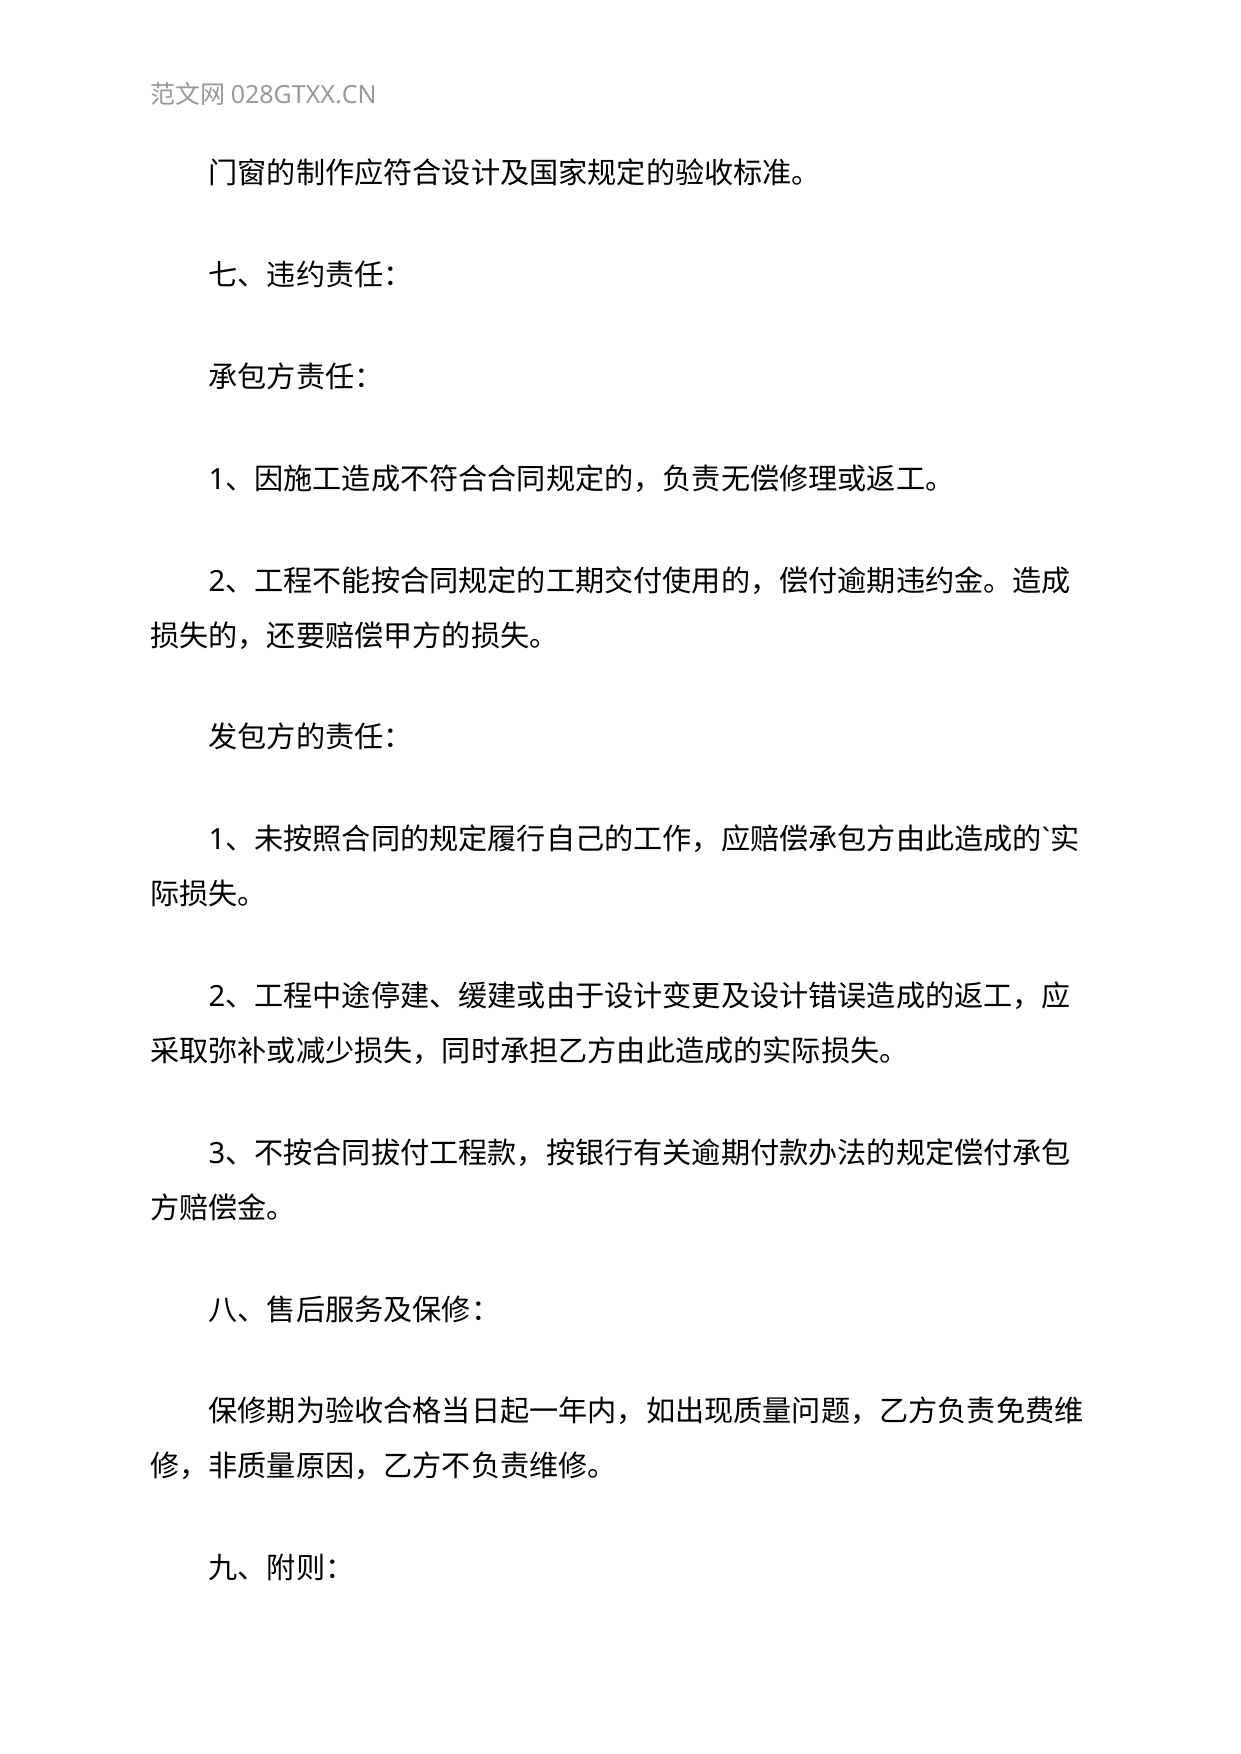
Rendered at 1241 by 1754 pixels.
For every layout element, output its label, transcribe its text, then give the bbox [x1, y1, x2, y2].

text 九、附则： [150, 1544, 1090, 1587]
text 发包方的责任： [150, 714, 1090, 756]
text 1、因施工造成不符合合同规定的，负责无偿修理或返工。 [150, 455, 1090, 498]
text 1、未按照合同的规定履行自己的工作，应赔偿承包方由此造成的`实际损失。 [150, 816, 1090, 913]
text 2、工程不能按合同规定的工期交付使用的，偿付逾期违约金。造成损失的，还要赔偿甲方的损失。 [150, 557, 1090, 654]
text 七、违约责任： [150, 252, 1090, 294]
text 3、不按合同拔付工程款，按银行有关逾期付款办法的规定偿付承包方赔偿金。 [150, 1129, 1090, 1227]
text 八、售后服务及保修： [150, 1286, 1090, 1328]
text 2、工程中途停建、缓建或由于设计变更及设计错误造成的返工，应采取弥补或减少损失，同时承担乙方由此造成的实际损失。 [150, 973, 1090, 1070]
text 承包方责任： [150, 353, 1090, 396]
text 门窗的制作应符合设计及国家规定的验收标准。 [150, 150, 1090, 192]
text 保修期为验收合格当日起一年内，如出现质量问题，乙方负责免费维修，非质量原因，乙方不负责维修。 [150, 1388, 1090, 1485]
